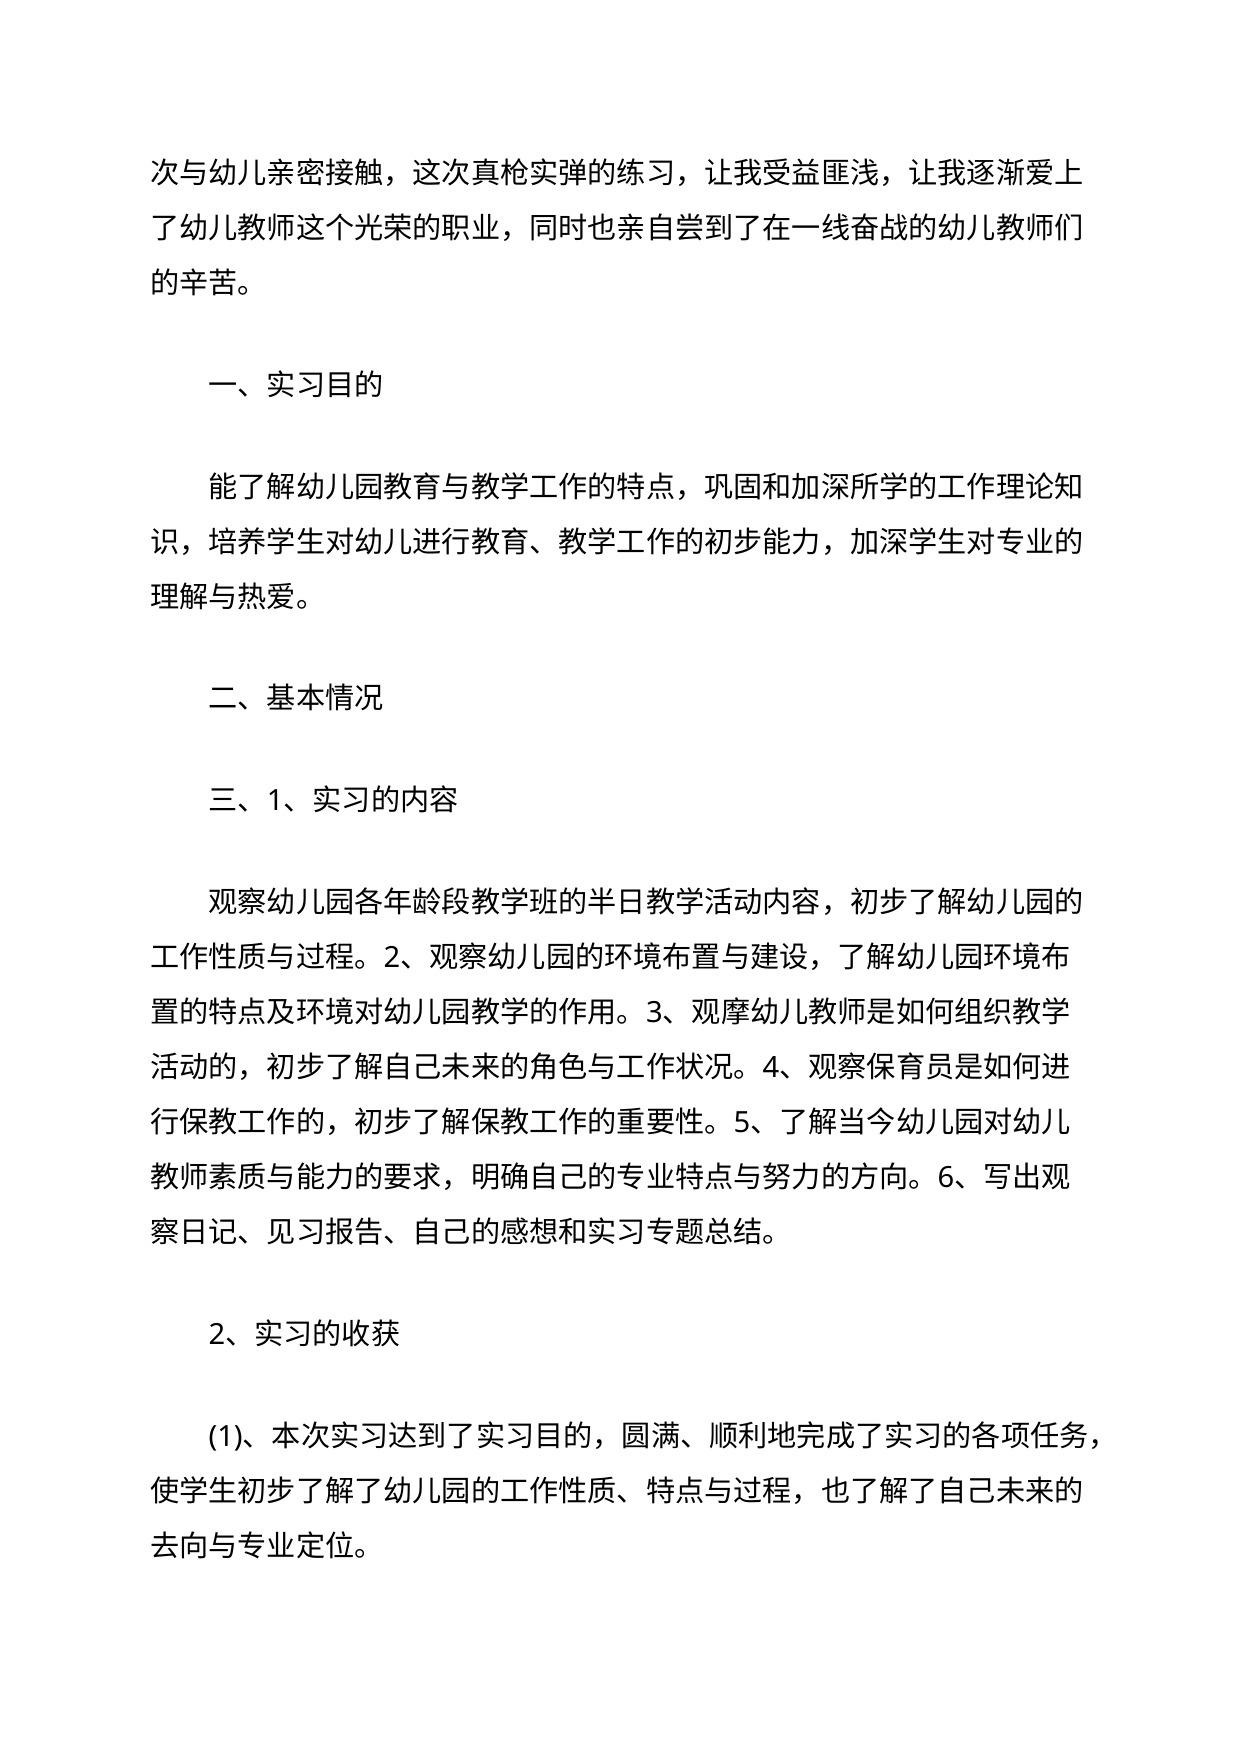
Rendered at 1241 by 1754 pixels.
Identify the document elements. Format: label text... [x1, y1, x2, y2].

text 2、实习的收获 [150, 1310, 1090, 1353]
text 一、实习目的 [150, 362, 1090, 404]
text 三、1、实习的内容 [150, 777, 1090, 819]
text (1)、本次实习达到了实习目的，圆满、顺利地完成了实习的各项任务，使学生初步了解了幼儿园的工作性质、特点与过程，也了解了自己未来的去向与专业定位。 [150, 1412, 1090, 1564]
text 二、基本情况 [150, 675, 1090, 717]
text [150, 150, 1090, 302]
text 能了解幼儿园教育与教学工作的特点，巩固和加深所学的工作理论知识，培养学生对幼儿进行教育、教学工作的初步能力，加深学生对专业的理解与热爱。 [150, 463, 1090, 615]
text 观察幼儿园各年龄段教学班的半日教学活动内容，初步了解幼儿园的工作性质与过程。2、观察幼儿园的环境布置与建设，了解幼儿园环境布置的特点及环境对幼儿园教学的作用。3、观摩幼儿教师是如何组织教学活动的，初步了解自己未来的角色与工作状况。4、观察保育员是如何进行保教工作的，初步了解保教工作的重要性。5、了解当今幼儿园对幼儿教师素质与能力的要求，明确自己的专业特点与努力的方向。6、写出观察日记、见习报告、自己的感想和实习专题总结。 [150, 879, 1090, 1251]
